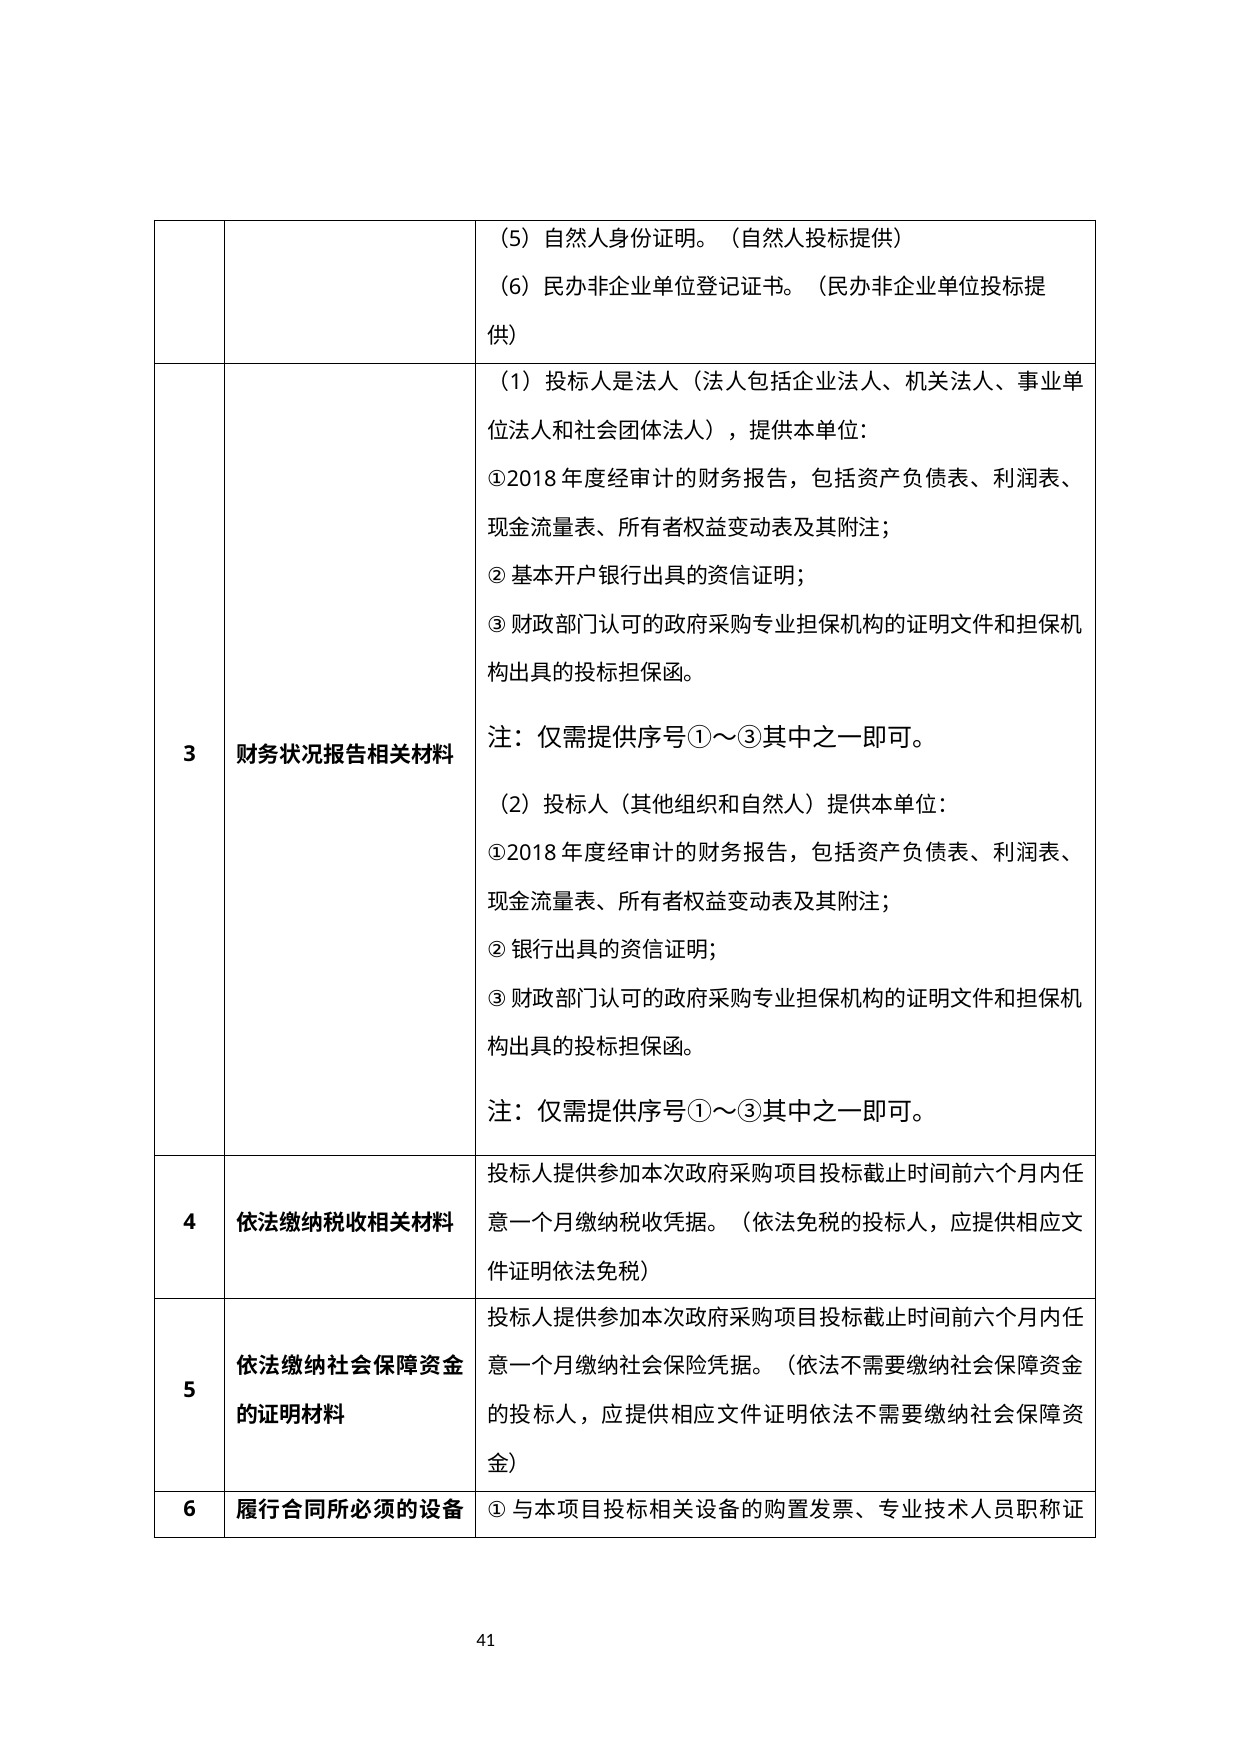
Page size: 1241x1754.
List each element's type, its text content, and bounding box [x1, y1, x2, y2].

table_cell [476, 1492, 1095, 1537]
table_cell 5 [155, 1299, 224, 1491]
table_cell 财务状况报告相关材料 [225, 364, 475, 1155]
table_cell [225, 221, 475, 363]
table_cell 2 [155, 221, 224, 363]
table_cell 投标人提供参加本次政府采购项目投标截止时间前六个月内任意一个月缴纳税收凭据。（依法免税的投标人，应提供相应文件证明依法免税） [476, 1156, 1095, 1298]
table_cell （1）投标人是法人（法人包括企业法人、机关法人、事业单位法人和社会团体法人），提供本单位： ①2018年度经审计的财务报告，包括资产负债表、利润表、现金流量表、所有者权益变动表及其附注； ②基本开户银行出具的资信证明； ③财政部门认可的政府采购专业担保机构的证明文件和担保机构出具的投标担保函。 注：仅需提供序号①～③其中之一即可。 （2）投标人（其他组织和自然人）提供本单位： ①2018年度经审计的财务报告，包括资产负债表、利润表、现金流量表、所有者权益变动表及其附注； ②银行出具的资信证明； ③财政部门认可的政府采购专业担保机构的证明文件和担保机构出具的投标担保函。 注：仅需提供序号①～③其中之一即可。 [476, 364, 1095, 1155]
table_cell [225, 1492, 475, 1537]
table_cell 3 [155, 364, 224, 1155]
table_cell 4 [155, 1156, 224, 1298]
table_cell 依法缴纳税收相关材料 [225, 1156, 475, 1298]
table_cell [476, 221, 1095, 363]
table_cell 6 [155, 1492, 224, 1537]
table_cell 依法缴纳社会保障资金的证明材料 [225, 1299, 475, 1491]
table_cell 投标人提供参加本次政府采购项目投标截止时间前六个月内任意一个月缴纳社会保险凭据。（依法不需要缴纳社会保障资金的投标人，应提供相应文件证明依法不需要缴纳社会保障资金） [476, 1299, 1095, 1491]
